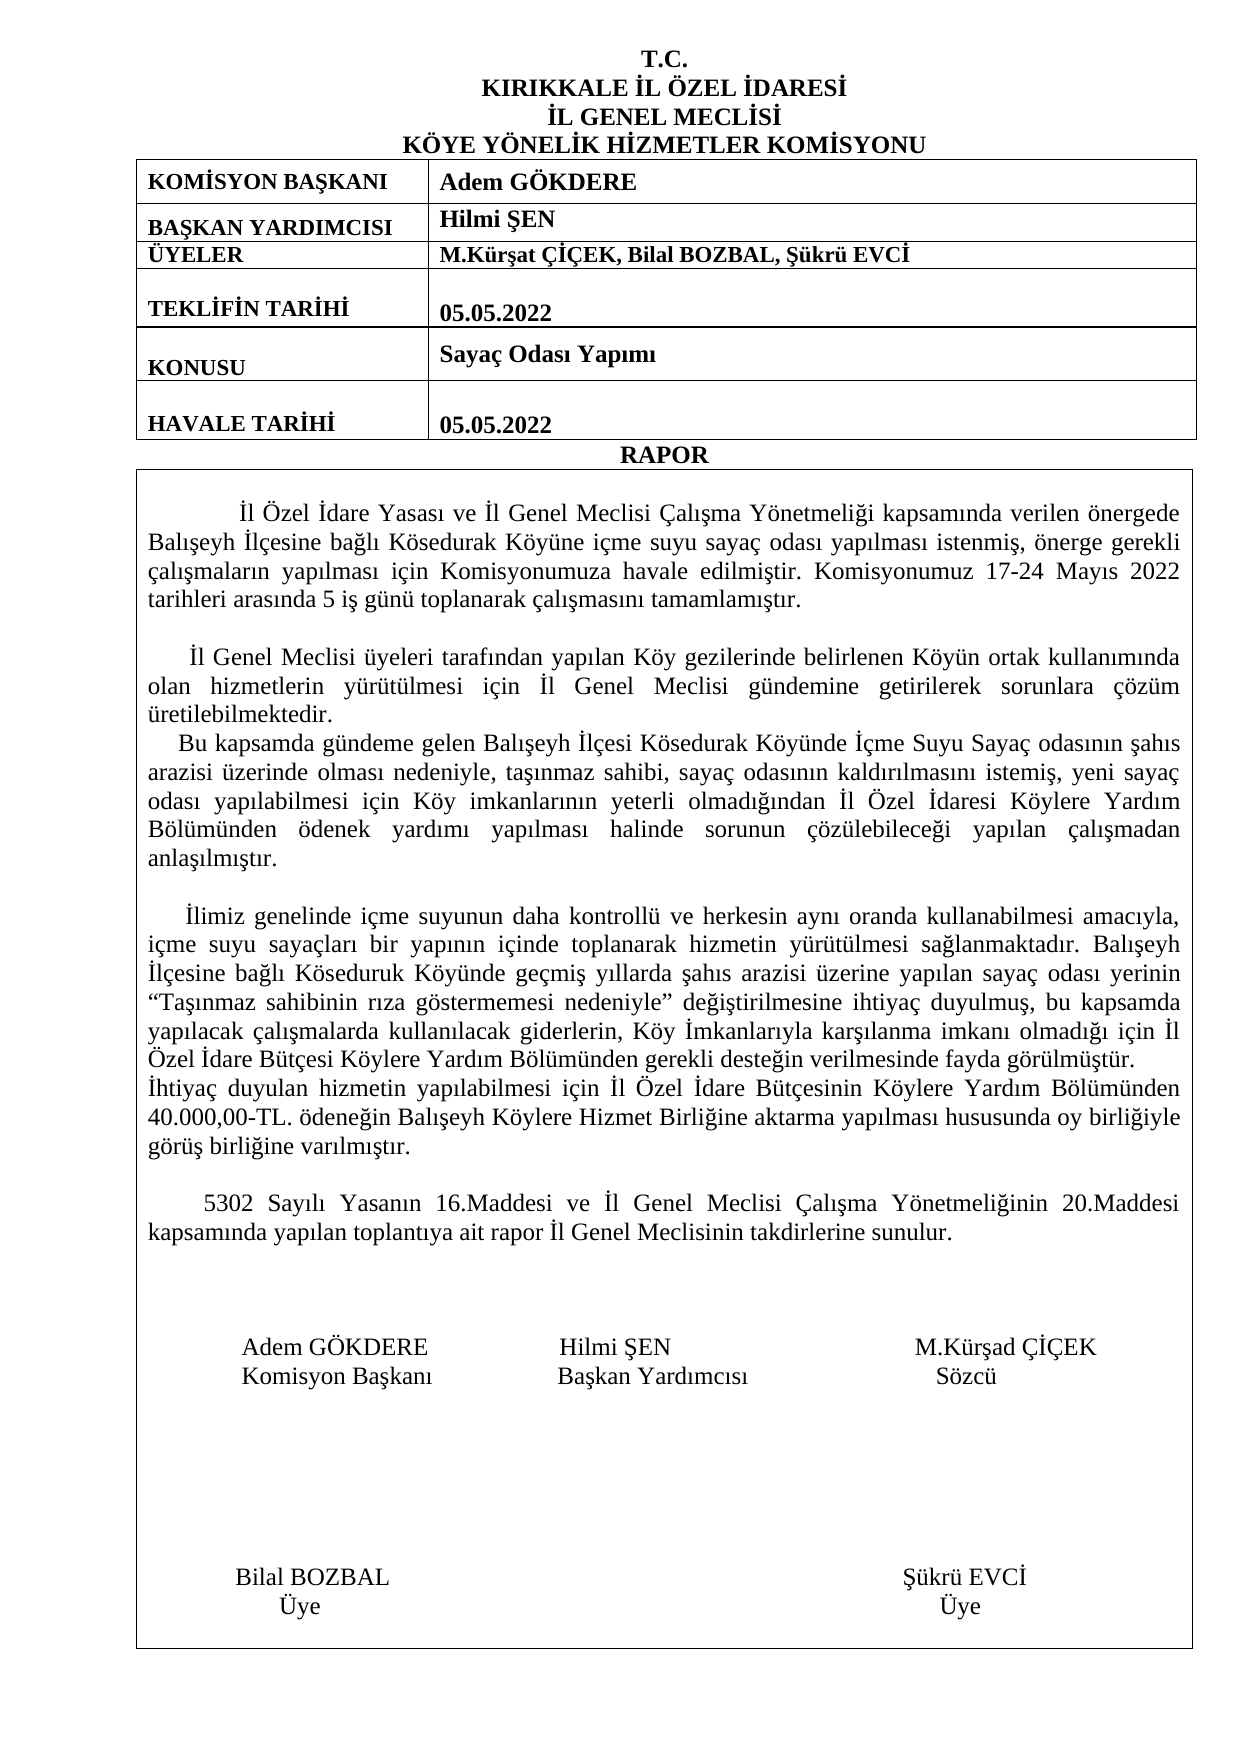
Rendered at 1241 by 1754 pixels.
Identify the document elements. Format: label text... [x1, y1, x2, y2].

text KIRIKKALE İL ÖZEL İDARESİ [148, 73, 1181, 102]
table_cell Sayaç Odası Yapımı [429, 328, 1196, 380]
table_cell HAVALE TARİHİ [137, 381, 428, 439]
text İL GENEL MECLİSİ [148, 102, 1181, 131]
table_cell M.Kürşat ÇİÇEK, Bilal BOZBAL, Şükrü EVCİ [429, 242, 1196, 268]
table_cell Hilmi ŞEN [429, 204, 1196, 241]
text T.C. [148, 44, 1181, 73]
text KÖYE YÖNELİK HİZMETLER KOMİSYONU [148, 131, 1181, 159]
table_header Adem GÖKDERE [429, 160, 1196, 203]
table_header İl Özel İdare Yasası ve İl Genel Meclisi Çalışma Yönetmeliği kapsamında verilen önergede Balışeyh İlçesine bağlı Kösedurak Köyüne içme suyu sayaç odası yapılması istenmiş, önerge gerekli çalışmaların yapılması için Komisyonumuza havale edilmiştir. Komisyonumuz 17-24 Mayıs 2022 tarihleri arasında 5 iş günü toplanarak çalışmasını tamamlamıştır. İl Genel Meclisi üyeleri tarafından yapılan Köy gezilerinde belirlenen Köyün ortak kullanımında olan hizmetlerin yürütülmesi için İl Genel Meclisi gündemine getirilerek sorunlara çözüm üretilebilmektedir. Bu kapsamda gündeme gelen Balışeyh İlçesi Kösedurak Köyünde İçme Suyu Sayaç odasının şahıs arazisi üzerinde olması nedeniyle, taşınmaz sahibi, sayaç odasının kaldırılmasını istemiş, yeni sayaç odası yapılabilmesi için Köy imkanlarının yeterli olmadığından İl Özel İdaresi Köylere Yardım Bölümünden ödenek yardımı yapılması halinde sorunun çözülebileceği yapılan çalışmadan anlaşılmıştır. İlimiz genelinde içme suyunun daha kontrollü ve herkesin aynı oranda kullanabilmesi amacıyla, içme suyu sayaçları bir yapının içinde toplanarak hizmetin yürütülmesi sağlanmaktadır. Balışeyh İlçesine bağlı Köseduruk Köyünde geçmiş yıllarda şahıs arazisi üzerine yapılan sayaç odası yerinin “Taşınmaz sahibinin rıza göstermemesi nedeniyle” değiştirilmesine ihtiyaç duyulmuş, bu kapsamda yapılacak çalışmalarda kullanılacak giderlerin, Köy İmkanlarıyla karşılanma imkanı olmadığı için İl Özel İdare Bütçesi Köylere Yardım Bölümünden gerekli desteğin verilmesinde fayda görülmüştür. İhtiyaç duyulan hizmetin yapılabilmesi için İl Özel İdare Bütçesinin Köylere Yardım Bölümünden 40.000,00-TL. ödeneğin Balışeyh Köylere Hizmet Birliğine aktarma yapılması hususunda oy birliğiyle görüş birliğine varılmıştır. 5302 Sayılı Yasanın 16.Maddesi ve İl Genel Meclisi Çalışma Yönetmeliğinin 20.Maddesi kapsamında yapılan toplantıya ait rapor İl Genel Meclisinin takdirlerine sunulur. Adem GÖKDERE Hilmi ŞEN M.Kürşad ÇİÇEK Komisyon Başkanı Başkan Yardımcısı Sözcü Bilal BOZBAL Şükrü EVCİ Üye Üye [137, 470, 1192, 1648]
table_cell 05.05.2022 [429, 381, 1196, 439]
table_header KOMİSYON BAŞKANI [137, 160, 428, 203]
table_cell ÜYELER [137, 242, 428, 268]
table_cell BAŞKAN YARDIMCISI [137, 204, 428, 241]
text RAPOR [148, 440, 1181, 468]
table_cell 05.05.2022 [429, 269, 1196, 326]
table_cell KONUSU [137, 328, 428, 380]
table_cell TEKLİFİN TARİHİ [137, 269, 428, 326]
